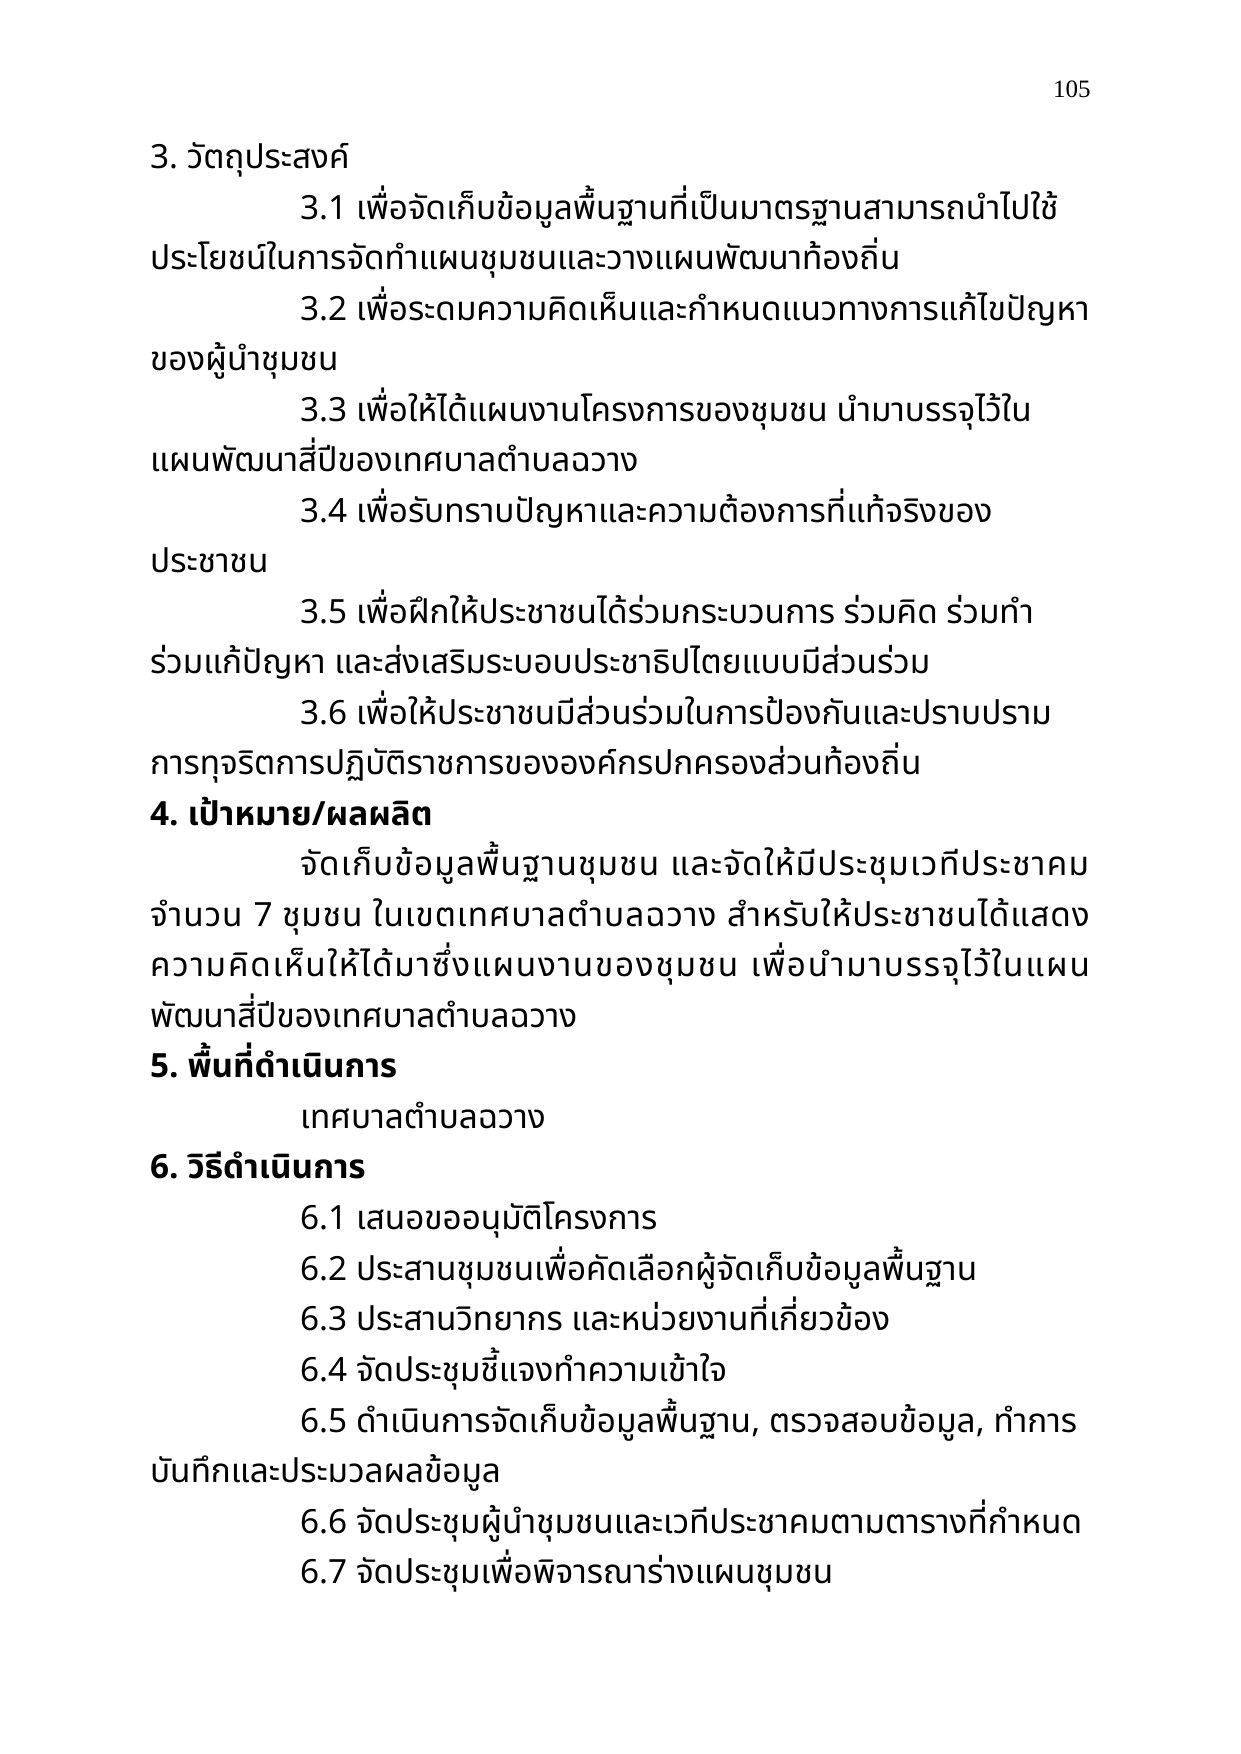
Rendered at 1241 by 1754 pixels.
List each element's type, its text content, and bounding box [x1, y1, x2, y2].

text 3.3 เพื่อให้ได้แผนงานโครงการของชุมชน นำมาบรรจุไว้ในแผนพัฒนาสี่ปีของเทศบาลตำบลฉวาง [150, 386, 1090, 487]
text 4. เป้าหมาย/ผลผลิต [150, 790, 1090, 840]
text จัดเก็บข้อมูลพื้นฐานชุมชน และจัดให้มีประชุมเวทีประชาคม จำนวน 7 ชุมชน ในเขตเทศบาลตำบลฉวาง สำหรับให้ประชาชนได้แสดงความคิดเห็นให้ได้มาซึ่งแผนงานของชุมชน เพื่อนำมาบรรจุไว้ในแผนพัฒนาสี่ปีของเทศบาลตำบลฉวาง [150, 840, 1090, 1042]
text 3.2 เพื่อระดมความคิดเห็นและกำหนดแนวทางการแก้ไขปัญหาของผู้นำชุมชน [150, 284, 1090, 386]
text 6.6 จัดประชุมผู้นำชุมชนและเวทีประชาคมตามตารางที่กำหนด [150, 1497, 1090, 1548]
text 6.5 ดำเนินการจัดเก็บข้อมูลพื้นฐาน, ตรวจสอบข้อมูล, ทำการบันทึกและประมวลผลข้อมูล [150, 1396, 1090, 1497]
text 3. วัตถุประสงค์ [150, 133, 1090, 183]
text 6.4 จัดประชุมชี้แจงทำความเข้าใจ [150, 1346, 1090, 1396]
text เทศบาลตำบลฉวาง [150, 1093, 1090, 1143]
text 6.3 ประสานวิทยากร และหน่วยงานที่เกี่ยวข้อง [150, 1295, 1090, 1346]
text 3.1 เพื่อจัดเก็บข้อมูลพื้นฐานที่เป็นมาตรฐานสามารถนำไปใช้ประโยชน์ในการจัดทำแผนชุมชนและวางแผนพัฒนาท้องถิ่น [150, 183, 1090, 284]
text 3.5 เพื่อฝึกให้ประชาชนได้ร่วมกระบวนการ ร่วมคิด ร่วมทำ ร่วมแก้ปัญหา และส่งเสริมระบอบประชาธิปไตยแบบมีส่วนร่วม [150, 588, 1090, 689]
text 3.4 เพื่อรับทราบปัญหาและความต้องการที่แท้จริงของประชาชน [150, 487, 1090, 588]
text 6. วิธีดำเนินการ [150, 1143, 1090, 1194]
text 6.1 เสนอขออนุมัติโครงการ [150, 1194, 1090, 1244]
text 3.6 เพื่อให้ประชาชนมีส่วนร่วมในการป้องกันและปราบปรามการทุจริตการปฏิบัติราชการขององค์กรปกครองส่วนท้องถิ่น [150, 689, 1090, 790]
text 5. พื้นที่ดำเนินการ [150, 1042, 1090, 1093]
text 6.2 ประสานชุมชนเพื่อคัดเลือกผู้จัดเก็บข้อมูลพื้นฐาน [150, 1244, 1090, 1295]
text 6.7 จัดประชุมเพื่อพิจารณาร่างแผนชุมชน [150, 1548, 1090, 1599]
